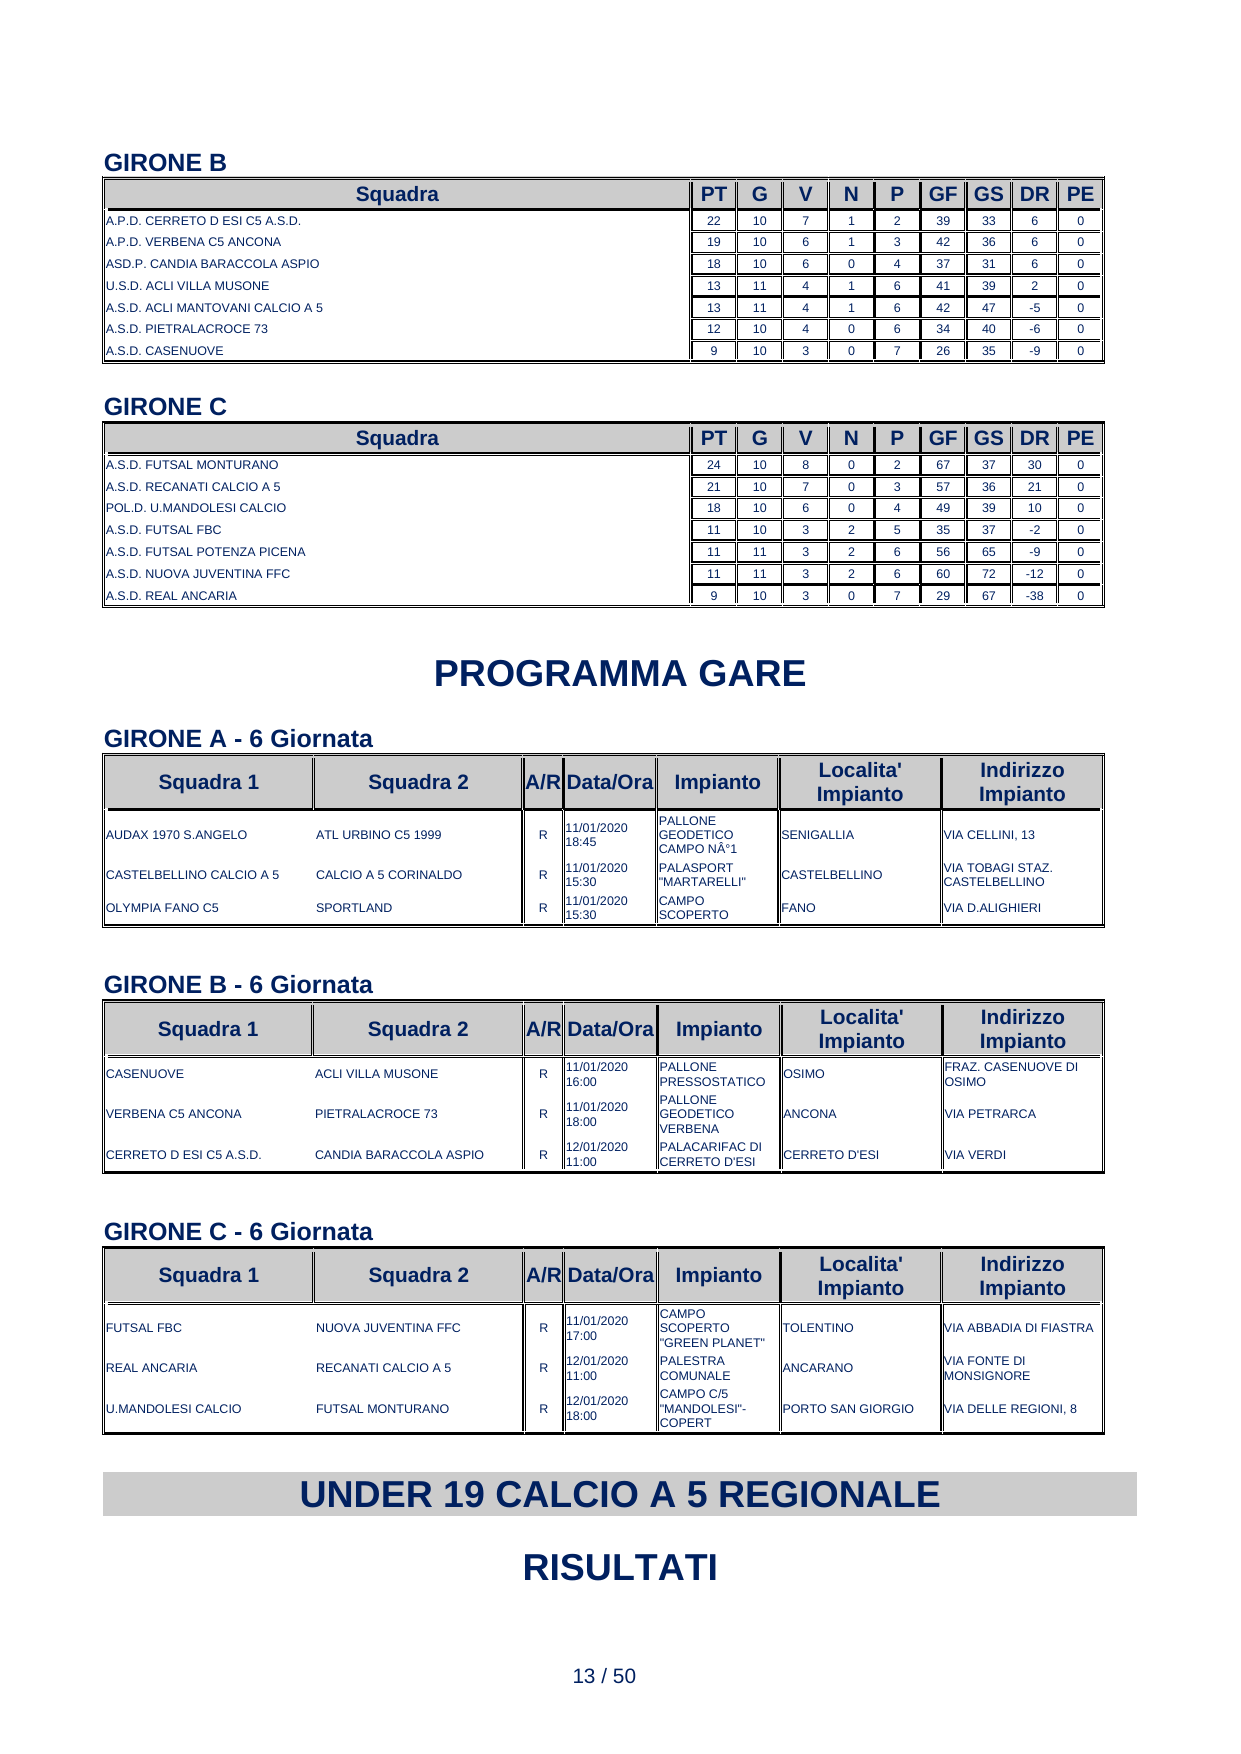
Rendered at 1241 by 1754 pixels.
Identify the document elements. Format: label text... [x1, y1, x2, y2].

table_cell CERRETO D ESI C5 A.S.D. [105, 1138, 313, 1171]
table_header PE [1058, 424, 1102, 452]
table_cell 10 [738, 521, 781, 539]
table_cell 39 [968, 277, 1010, 295]
table_cell 2 [1013, 277, 1056, 295]
table_cell 9 [691, 342, 737, 360]
table_cell CERRETO D'ESI [781, 1138, 942, 1171]
table_cell FUTSAL MONTURANO [314, 1385, 524, 1432]
table_cell 40 [968, 320, 1010, 338]
table_cell 2 [830, 543, 873, 561]
table_header DR [1012, 424, 1058, 452]
table_cell SPORTLAND [314, 891, 523, 924]
table_cell 0 [830, 456, 873, 474]
table_cell 2 [830, 565, 873, 583]
table_cell 2 [876, 211, 919, 229]
table_cell 3 [783, 586, 828, 605]
table_cell A.P.D. CERRETO D ESI C5 A.S.D. [104, 208, 689, 229]
table_cell R [526, 1352, 562, 1385]
table_header A/R [524, 1003, 563, 1054]
table_cell 24 [693, 456, 735, 474]
table_header Squadra 1 [105, 1003, 313, 1054]
table_cell 22 [693, 211, 735, 229]
table_cell 42 [922, 298, 964, 317]
table_cell 0 [1059, 539, 1102, 561]
table_cell CAMPO SCOPERTO [656, 891, 779, 924]
table_cell FRAZ. CASENUOVE DI OSIMO [944, 1055, 1102, 1091]
table_cell R [523, 891, 563, 924]
table_cell 19 [693, 233, 735, 251]
table_cell A.S.D. FUTSAL MONTURANO [105, 452, 689, 474]
table_cell TOLENTINO [782, 1305, 940, 1352]
table_header V [783, 424, 828, 452]
table_cell CASTELBELLINO [781, 858, 940, 891]
table_cell 10 [738, 320, 781, 338]
table_cell 0 [1059, 230, 1102, 251]
table_cell 0 [830, 320, 873, 338]
table_cell PALLONE GEODETICO VERBENA [659, 1091, 779, 1138]
table_cell 0 [1058, 317, 1103, 338]
table_cell A.S.D. CASENUOVE [105, 339, 691, 360]
table_cell A.P.D. VERBENA C5 ANCONA [105, 230, 689, 251]
table_header GS [966, 180, 1012, 208]
table_cell VERBENA C5 ANCONA [105, 1091, 313, 1138]
table_cell 11 [693, 565, 735, 583]
table_cell 0 [1059, 295, 1102, 317]
table_cell A.S.D. FUTSAL POTENZA PICENA [105, 539, 689, 561]
table_cell 0 [830, 478, 873, 496]
table_cell 36 [968, 478, 1010, 496]
table_cell VIA CELLINI, 13 [943, 808, 1103, 858]
table_cell 10 [737, 586, 783, 605]
table_header N [829, 178, 874, 208]
table_cell 26 [920, 339, 966, 360]
table_header G [737, 180, 783, 208]
table_cell 7 [784, 478, 827, 496]
table_header G [737, 424, 783, 452]
table_cell 6 [1013, 233, 1056, 251]
table_cell -9 [1013, 543, 1056, 561]
table_cell 0 [1059, 273, 1102, 295]
table_cell 2 [830, 521, 873, 539]
table_cell 11/01/2020 15:30 [563, 891, 656, 924]
table_header Indirizzo Impianto [942, 1249, 1102, 1301]
table_cell OSIMO [783, 1058, 941, 1091]
table_cell 12 [693, 320, 735, 338]
table_header DR [1012, 180, 1058, 208]
table_cell ANCONA [783, 1091, 941, 1138]
table_cell 1 [830, 233, 873, 251]
table_cell 6 [876, 277, 919, 295]
table_header P [874, 423, 920, 452]
table_cell 9 [691, 586, 737, 605]
table_cell 67 [922, 456, 964, 474]
table_cell 11 [738, 543, 781, 561]
text UNDER 19 CALCIO A 5 REGIONALE [103, 1472, 1137, 1516]
table_header GF [920, 178, 966, 208]
table_cell 6 [1013, 211, 1056, 229]
table_header V [783, 180, 828, 208]
table_cell CANDIA BARACCOLA ASPIO [313, 1138, 523, 1171]
table_cell 4 [784, 277, 827, 295]
table_header Squadra 2 [314, 754, 523, 808]
text PROGRAMMA GARE [103, 651, 1137, 694]
table_cell 36 [968, 233, 1010, 251]
table_header Localita' Impianto [779, 756, 941, 808]
table_cell 4 [784, 298, 827, 317]
table_cell A.S.D. RECANATI CALCIO A 5 [105, 474, 689, 496]
table_header Impianto [657, 1001, 781, 1054]
table_cell 34 [922, 320, 964, 338]
table_cell VIA D.ALIGHIERI [941, 891, 1102, 924]
table_cell 67 [966, 586, 1012, 605]
table_cell 10 [738, 478, 781, 496]
table_cell 56 [922, 543, 964, 561]
table_cell NUOVA JUVENTINA FFC [314, 1305, 522, 1352]
table_cell U.S.D. ACLI VILLA MUSONE [105, 273, 689, 295]
table_cell 30 [1013, 456, 1056, 474]
table_cell 0 [1059, 251, 1102, 273]
table_cell 49 [922, 499, 964, 518]
table_cell 3 [876, 478, 919, 496]
table_cell R [525, 1091, 562, 1138]
table_header Data/Ora [563, 756, 656, 808]
table_cell 3 [876, 233, 919, 251]
table_cell 31 [968, 255, 1010, 273]
table_header Squadra 2 [313, 1003, 523, 1054]
table_cell 0 [1058, 583, 1103, 605]
table_cell CAMPO SCOPERTO "GREEN PLANET" [659, 1305, 779, 1352]
table_header Indirizzo Impianto [942, 1003, 1102, 1054]
table_cell 6 [784, 499, 827, 518]
table_cell CALCIO A 5 CORINALDO [314, 858, 521, 891]
table_header P [874, 178, 920, 208]
table_cell 57 [922, 478, 964, 496]
table_cell R [525, 1058, 562, 1091]
table_cell 42 [922, 233, 964, 251]
table_cell PALESTRA COMUNALE [659, 1352, 779, 1385]
table_cell 18 [693, 255, 735, 273]
table_cell VIA DELLE REGIONI, 8 [942, 1385, 1102, 1432]
table_cell 7 [874, 342, 920, 360]
table_cell VIA PETRARCA [944, 1091, 1102, 1138]
table_cell R [524, 1138, 563, 1171]
table_cell A.S.D. PIETRALACROCE 73 [105, 317, 689, 338]
table_cell 10 [1013, 499, 1056, 518]
table_cell R [525, 811, 562, 858]
table_cell 37 [968, 456, 1010, 474]
table_cell 6 [784, 255, 827, 273]
table_cell R [526, 1305, 562, 1352]
table_cell 33 [968, 211, 1010, 229]
table_cell 39 [968, 499, 1010, 518]
text GIRONE C [103, 392, 1137, 421]
table_cell -2 [1013, 521, 1056, 539]
table_cell 8 [784, 456, 827, 474]
table_cell 1 [830, 211, 873, 229]
table_header Squadra [105, 423, 691, 452]
table_cell 39 [922, 211, 964, 229]
table_cell ATL URBINO C5 1999 [314, 811, 521, 858]
table_cell 6 [876, 320, 919, 338]
table_cell 35 [966, 342, 1012, 360]
table_header Localita' Impianto [781, 1003, 942, 1054]
table_header Squadra [105, 178, 691, 208]
table_cell FANO [779, 891, 941, 924]
table_cell 0 [1059, 474, 1102, 496]
table_header Data/Ora [564, 1003, 657, 1054]
table_cell 11/01/2020 18:45 [565, 811, 655, 858]
table_header PT [691, 180, 737, 208]
table_cell ACLI VILLA MUSONE [313, 1058, 522, 1091]
table_cell A.S.D. FUTSAL FBC [105, 518, 689, 539]
table_cell 10 [738, 255, 781, 273]
table_cell 6 [1013, 255, 1056, 273]
text GIRONE C - 6 Giornata [103, 1217, 1137, 1246]
table_cell 47 [968, 298, 1010, 317]
table_cell 11 [693, 543, 735, 561]
table_cell U.MANDOLESI CALCIO [105, 1385, 314, 1432]
table_cell ANCARANO [782, 1352, 940, 1385]
table_header Impianto [658, 1248, 780, 1301]
table_cell PORTO SAN GIORGIO [780, 1385, 942, 1432]
table_cell 6 [876, 565, 919, 583]
table_header GS [966, 424, 1012, 452]
table_cell R [525, 858, 562, 891]
table_cell 37 [922, 255, 964, 273]
table_cell -12 [1013, 565, 1056, 583]
table_cell 7 [874, 586, 920, 605]
table_cell PALLONE PRESSOSTATICO [659, 1058, 779, 1091]
table_cell 13 [693, 298, 735, 317]
table_cell 12/01/2020 11:00 [566, 1352, 656, 1385]
table_cell PALACARIFAC DI CERRETO D'ESI [657, 1138, 781, 1171]
table_cell 11 [738, 298, 781, 317]
table_header Impianto [656, 754, 779, 808]
table_cell 37 [968, 521, 1010, 539]
table_cell VIA ABBADIA DI FIASTRA [943, 1301, 1102, 1352]
table_cell 3 [784, 543, 827, 561]
table_cell 0 [1058, 518, 1103, 539]
table_header PE [1058, 180, 1102, 208]
table_cell PIETRALACROCE 73 [313, 1091, 522, 1138]
table_cell 11/01/2020 17:00 [566, 1305, 656, 1352]
table_cell ASD.P. CANDIA BARACCOLA ASPIO [105, 251, 689, 273]
table_header Squadra 1 [105, 1249, 314, 1301]
table_cell PALASPORT "MARTARELLI" [658, 858, 777, 891]
table_cell 11 [738, 277, 781, 295]
table_cell 4 [876, 499, 919, 518]
table_cell A.S.D. ACLI MANTOVANI CALCIO A 5 [105, 295, 689, 317]
table_cell VIA TOBAGI STAZ. CASTELBELLINO [943, 858, 1102, 891]
table_cell 35 [922, 521, 964, 539]
table_cell 60 [922, 565, 964, 583]
table_cell POL.D. U.MANDOLESI CALCIO [105, 496, 689, 518]
table_cell 0 [1059, 561, 1102, 583]
table_cell 4 [784, 320, 827, 338]
table_cell 21 [693, 478, 735, 496]
table_cell 0 [830, 499, 873, 518]
table_header A/R [524, 1249, 564, 1301]
table_header N [829, 423, 874, 452]
table_cell PALLONE GEODETICO CAMPO NÂ°1 [658, 811, 777, 858]
table_cell 0 [1058, 339, 1102, 360]
table_cell 13 [693, 277, 735, 295]
table_header GF [920, 423, 966, 452]
text GIRONE A - 6 Giornata [103, 724, 1137, 752]
table_cell 12/01/2020 11:00 [564, 1138, 657, 1171]
table_cell AUDAX 1970 S.ANGELO [104, 808, 314, 858]
table_cell 7 [784, 211, 827, 229]
table_cell 0 [1058, 496, 1103, 518]
text RISULTATI [103, 1545, 1137, 1588]
table_cell R [524, 1385, 564, 1432]
table_cell 11/01/2020 18:00 [565, 1091, 656, 1138]
table_cell 0 [829, 342, 874, 360]
table_header Localita' Impianto [780, 1249, 942, 1301]
table_cell 6 [784, 233, 827, 251]
table_cell 6 [876, 543, 919, 561]
table_cell 1 [830, 277, 873, 295]
table_cell 0 [1059, 452, 1102, 474]
table_cell VIA VERDI [942, 1138, 1102, 1171]
table_cell FUTSAL FBC [105, 1301, 314, 1352]
table_cell 10 [738, 499, 781, 518]
table_header Squadra 1 [105, 756, 314, 808]
table_cell 2 [876, 456, 919, 474]
table_cell -6 [1013, 320, 1056, 338]
table_cell 10 [738, 233, 781, 251]
table_cell -38 [1012, 586, 1058, 605]
table_cell SENIGALLIA [781, 811, 940, 858]
table_cell RECANATI CALCIO A 5 [314, 1352, 522, 1385]
table_cell 4 [876, 255, 919, 273]
text GIRONE B - 6 Giornata [103, 971, 1137, 999]
table_cell A.S.D. NUOVA JUVENTINA FFC [105, 561, 689, 583]
table_header Indirizzo Impianto [941, 756, 1102, 808]
table_cell CASENUOVE [105, 1055, 313, 1091]
table_cell 0 [1059, 208, 1103, 229]
table_header Data/Ora [564, 1249, 657, 1301]
table_cell 11 [738, 565, 781, 583]
table_cell CAMPO C/5 "MANDOLESI"- COPERT [658, 1385, 780, 1432]
table_cell 10 [738, 211, 781, 229]
table_cell 0 [829, 586, 874, 605]
table_header A/R [523, 754, 563, 808]
table_header Squadra 2 [314, 1249, 524, 1301]
table_cell 29 [920, 583, 966, 605]
table_header PT [691, 424, 737, 452]
table_cell OLYMPIA FANO C5 [105, 891, 314, 924]
table_cell REAL ANCARIA [105, 1352, 314, 1385]
table_cell 3 [784, 521, 827, 539]
table_cell 10 [738, 456, 781, 474]
table_cell -5 [1013, 298, 1056, 317]
table_cell 1 [830, 298, 873, 317]
text GIRONE B [103, 148, 1137, 176]
table_cell 0 [830, 255, 873, 273]
table_cell 3 [783, 342, 828, 360]
table_cell CASTELBELLINO CALCIO A 5 [105, 858, 314, 891]
table_cell 65 [968, 543, 1010, 561]
table_cell 41 [922, 277, 964, 295]
table_cell 12/01/2020 18:00 [564, 1385, 657, 1432]
table_cell 11/01/2020 15:30 [565, 858, 655, 891]
table_cell 18 [693, 499, 735, 518]
table_cell -9 [1012, 342, 1058, 360]
table_cell 3 [784, 565, 827, 583]
table_cell 21 [1013, 478, 1056, 496]
table_cell 5 [876, 521, 919, 539]
table_cell 6 [876, 298, 919, 317]
table_cell A.S.D. REAL ANCARIA [105, 583, 691, 605]
table_cell 72 [968, 565, 1010, 583]
table_cell 11/01/2020 16:00 [565, 1058, 656, 1091]
table_cell VIA FONTE DI MONSIGNORE [944, 1352, 1102, 1385]
table_cell 11 [693, 521, 735, 539]
table_cell 10 [737, 342, 783, 360]
